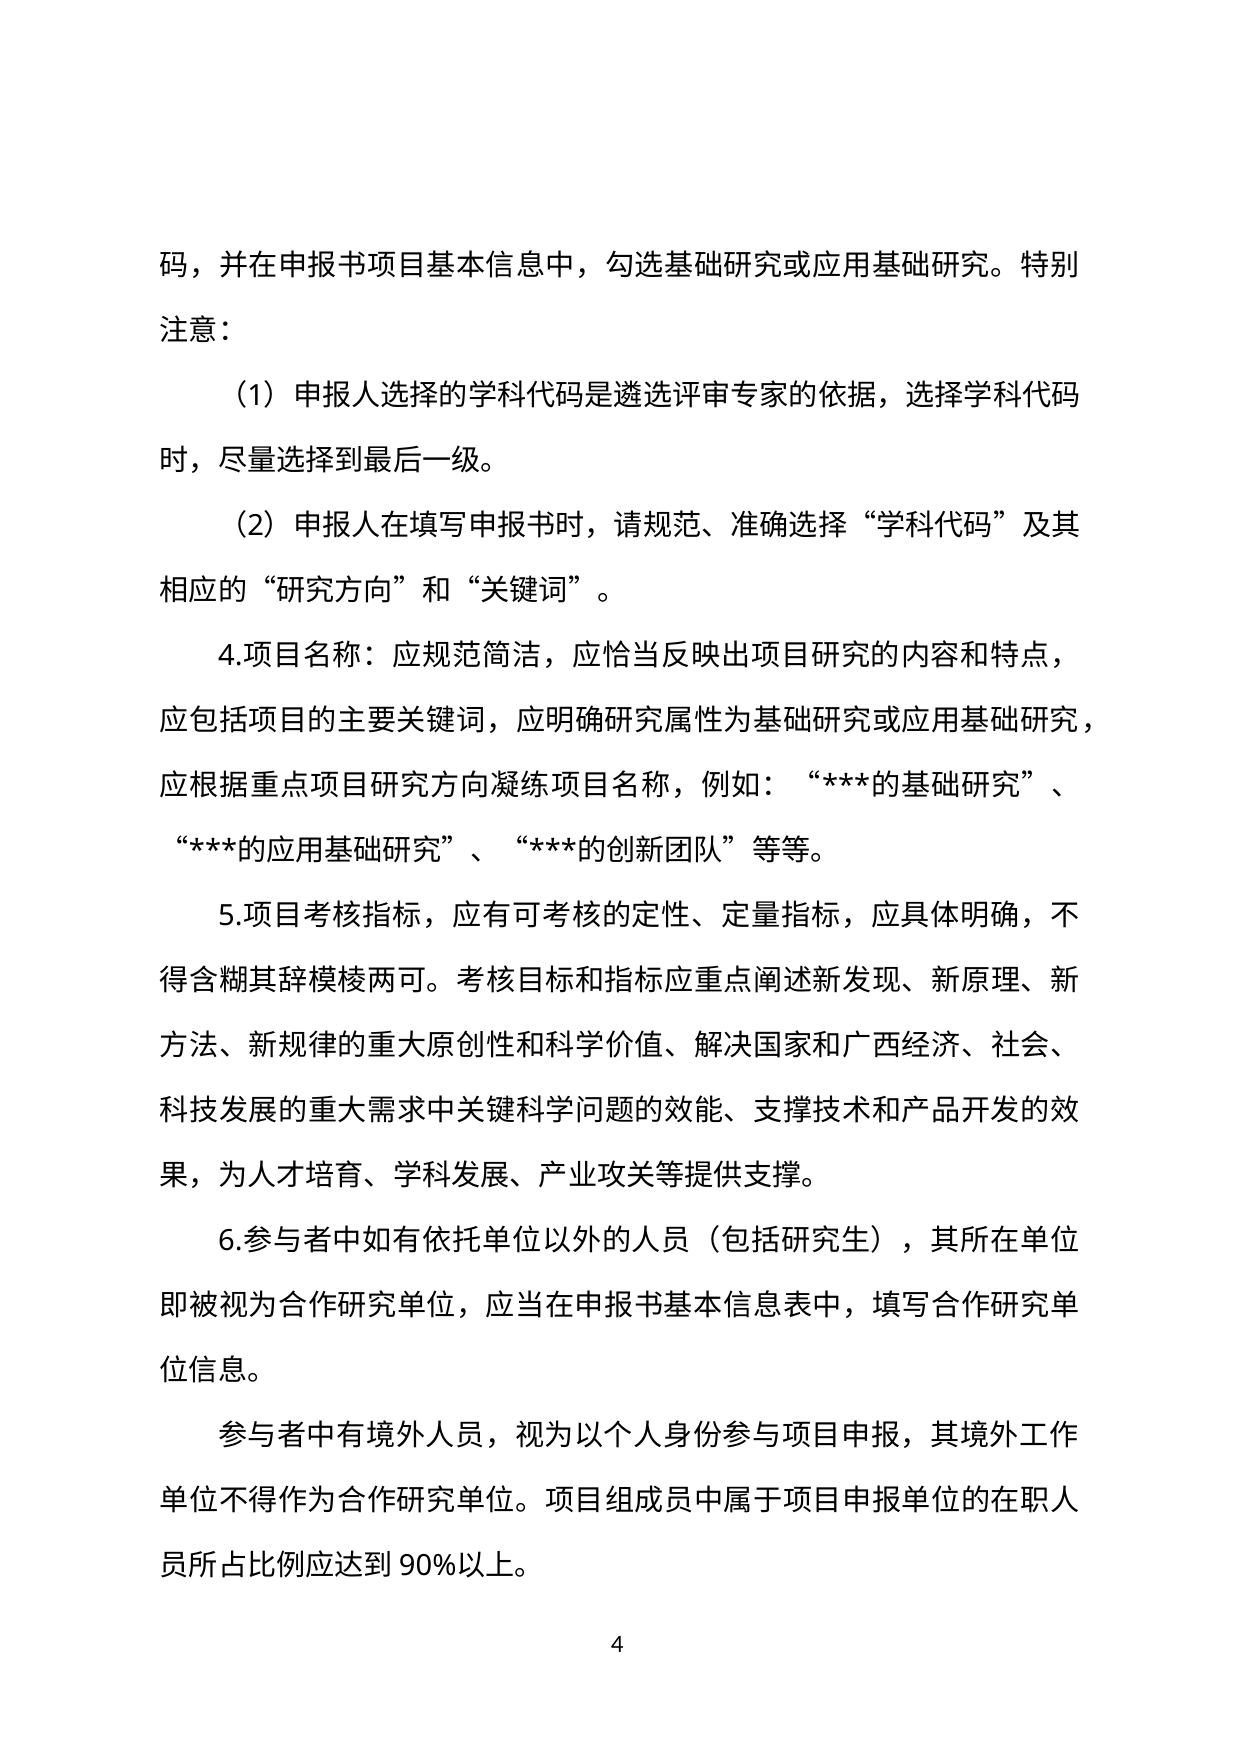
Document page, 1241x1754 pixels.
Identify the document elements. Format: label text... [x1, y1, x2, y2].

text 参与者中有境外人员，视为以个人身份参与项目申报，其境外工作单位不得作为合作研究单位。项目组成员中属于项目申报单位的在职人员所占比例应达到90%以上。 [159, 1400, 1081, 1595]
text 6.参与者中如有依托单位以外的人员（包括研究生），其所在单位即被视为合作研究单位，应当在申报书基本信息表中，填写合作研究单位信息。 [159, 1205, 1081, 1400]
text （2）申报人在填写申报书时，请规范、准确选择“学科代码”及其相应的“研究方向”和“关键词”。 [159, 490, 1081, 620]
text 5.项目考核指标，应有可考核的定性、定量指标，应具体明确，不得含糊其辞模棱两可。考核目标和指标应重点阐述新发现、新原理、新方法、新规律的重大原创性和科学价值、解决国家和广西经济、社会、科技发展的重大需求中关键科学问题的效能、支撑技术和产品开发的效果，为人才培育、学科发展、产业攻关等提供支撑。 [159, 880, 1081, 1205]
text （1）申报人选择的学科代码是遴选评审专家的依据，选择学科代码时，尽量选择到最后一级。 [159, 360, 1081, 490]
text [159, 230, 1081, 360]
text 4.项目名称：应规范简洁，应恰当反映出项目研究的内容和特点，应包括项目的主要关键词，应明确研究属性为基础研究或应用基础研究，应根据重点项目研究方向凝练项目名称，例如：“***的基础研究”、 “***的应用基础研究”、“***的创新团队”等等。 [159, 620, 1081, 880]
